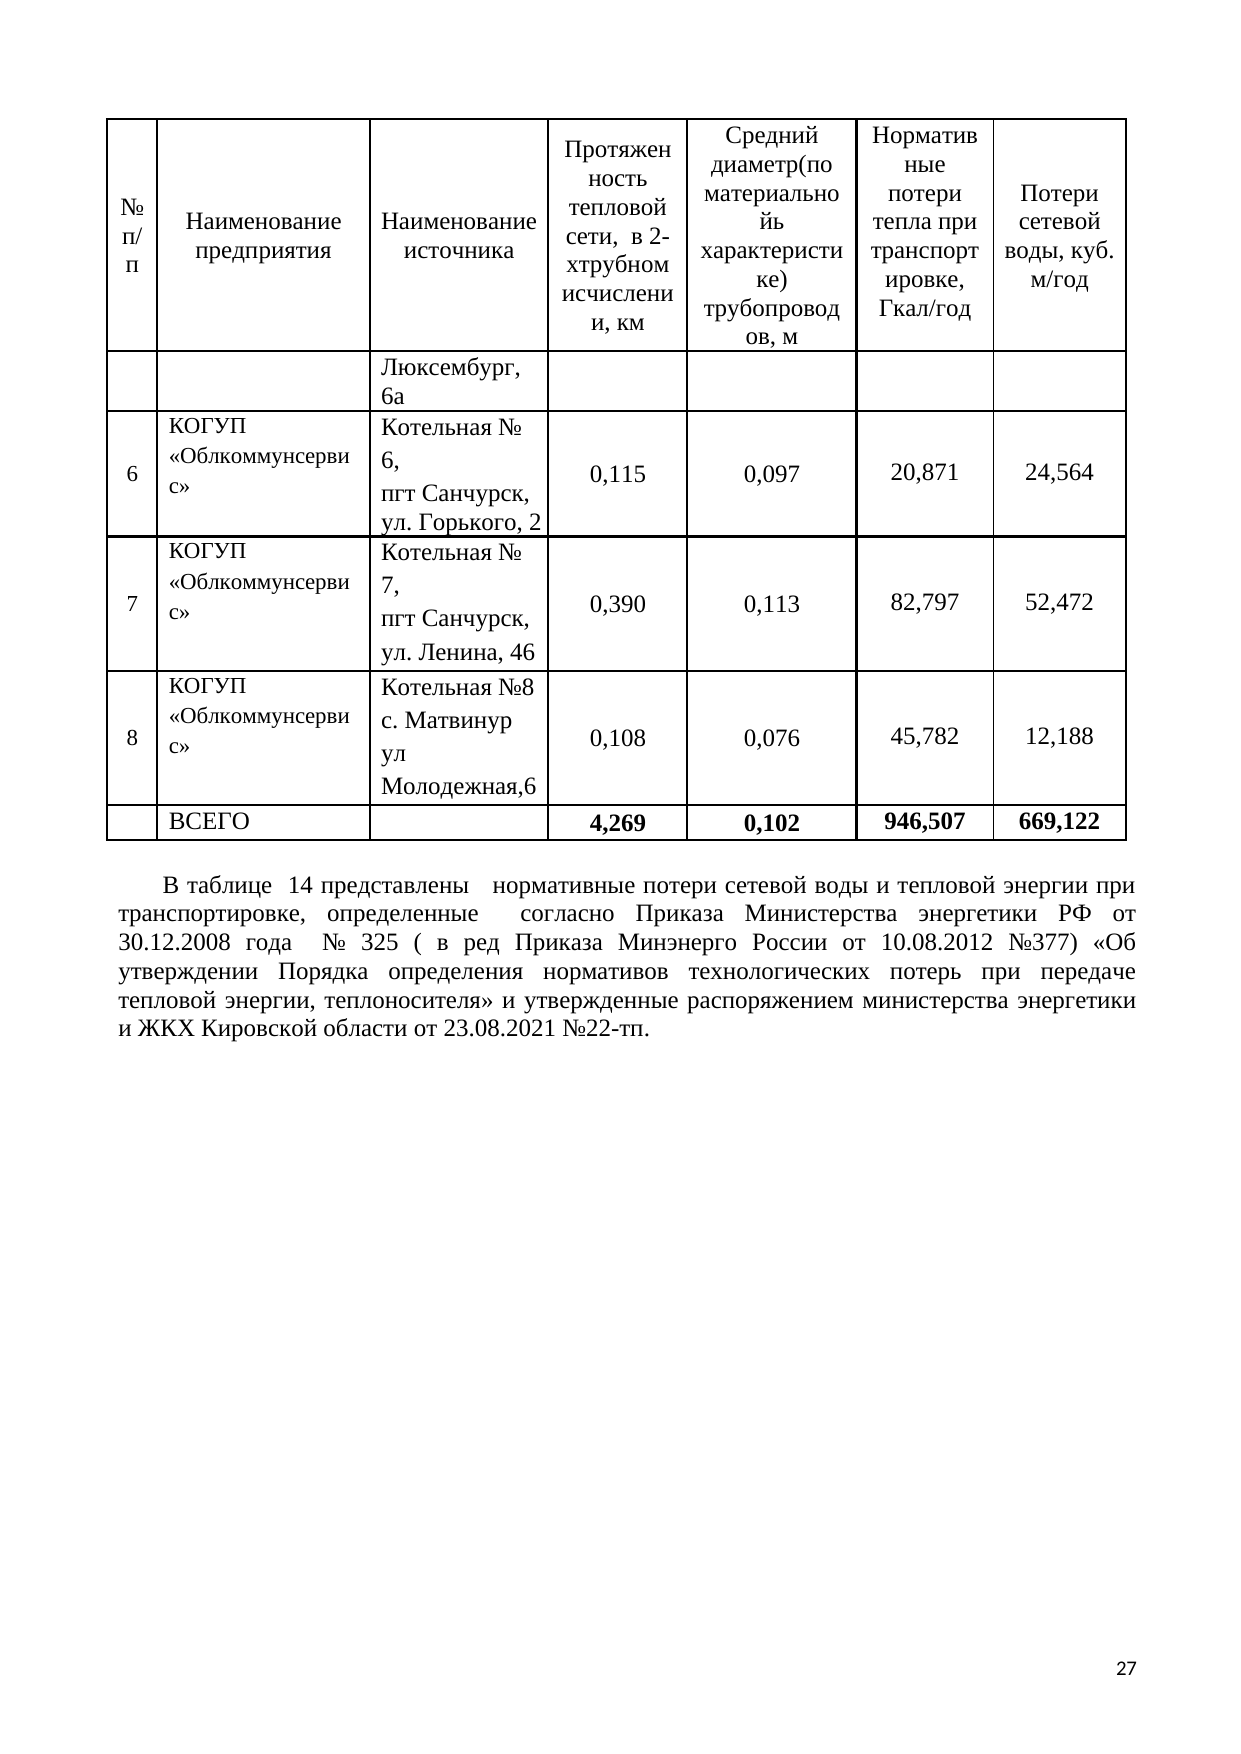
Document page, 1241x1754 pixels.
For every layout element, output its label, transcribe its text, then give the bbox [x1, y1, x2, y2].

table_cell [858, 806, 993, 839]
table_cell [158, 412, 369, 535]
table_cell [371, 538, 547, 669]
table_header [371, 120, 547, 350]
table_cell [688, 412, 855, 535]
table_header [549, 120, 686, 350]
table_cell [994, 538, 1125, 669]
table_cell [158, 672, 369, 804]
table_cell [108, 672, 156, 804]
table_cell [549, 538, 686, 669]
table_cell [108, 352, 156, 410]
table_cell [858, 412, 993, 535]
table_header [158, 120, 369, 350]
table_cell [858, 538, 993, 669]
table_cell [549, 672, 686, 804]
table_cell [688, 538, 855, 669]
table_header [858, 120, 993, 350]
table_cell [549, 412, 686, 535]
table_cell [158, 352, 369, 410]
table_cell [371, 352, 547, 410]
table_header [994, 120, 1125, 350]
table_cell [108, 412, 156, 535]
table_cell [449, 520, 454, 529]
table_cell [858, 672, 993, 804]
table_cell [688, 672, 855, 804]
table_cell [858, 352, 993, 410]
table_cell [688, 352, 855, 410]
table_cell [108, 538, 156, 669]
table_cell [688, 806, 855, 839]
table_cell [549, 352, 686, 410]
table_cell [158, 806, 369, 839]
text В таблице 14 представлены нормативные потери сетевой воды и тепловой энергии при транспортировке, определенные согласно Приказа Министерства энергетики РФ от 30.12.2008 года № 325 ( в ред Приказа Минэнерго России от 10.08.2012 №377) «Об утверждении Порядка определения нормативов технологических потерь при передаче тепловой энергии, теплоносителя» и утвержденные распоряжением министерства энергетики и ЖКХ Кировской области от 23.08.2021 №22-тп. [118, 870, 1137, 1042]
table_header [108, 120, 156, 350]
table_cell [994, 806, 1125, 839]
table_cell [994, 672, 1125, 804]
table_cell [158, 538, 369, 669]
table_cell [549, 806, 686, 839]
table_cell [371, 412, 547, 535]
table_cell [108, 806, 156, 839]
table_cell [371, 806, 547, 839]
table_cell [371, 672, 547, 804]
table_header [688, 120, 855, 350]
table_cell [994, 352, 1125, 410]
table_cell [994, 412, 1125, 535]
